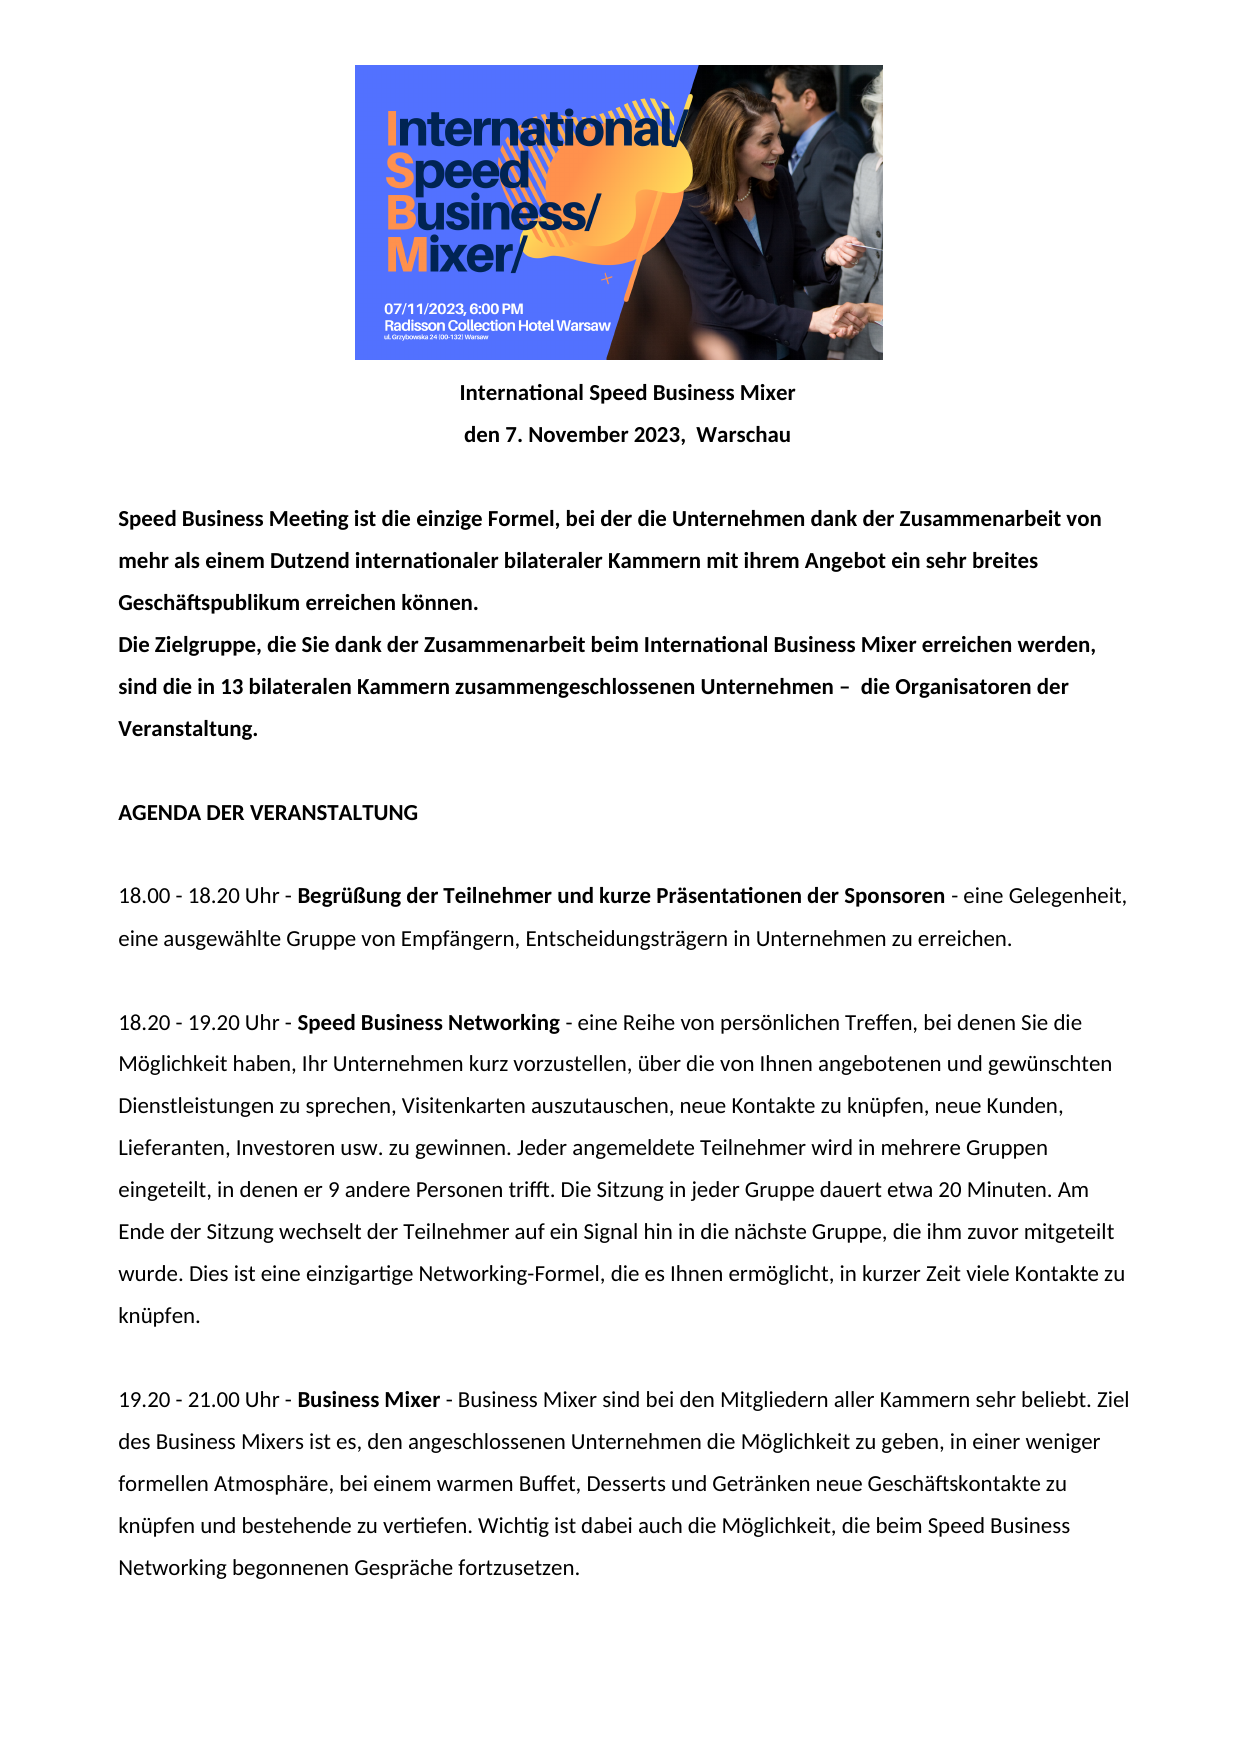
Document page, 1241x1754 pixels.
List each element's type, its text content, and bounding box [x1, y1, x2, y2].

picture [354, 65, 883, 360]
text International Speed Business Mixer [118, 378, 1137, 406]
text AGENDA DER VERANSTALTUNG 18.00 - 18.20 Uhr - Begrüßung der Teilnehmer und kurze Präsentationen der Sponsoren - eine Gelegenheit, eine ausgewählte Gruppe von Empfängern, Entscheidungsträgern in Unternehmen zu erreichen. [118, 798, 1137, 952]
text 18.20 - 19.20 Uhr - Speed Business Networking - eine Reihe von persönlichen Treffen, bei denen Sie die Möglichkeit haben, Ihr Unternehmen kurz vorzustellen, über die von Ihnen angebotenen und gewünschten Dienstleistungen zu sprechen, Visitenkarten auszutauschen, neue Kontakte zu knüpfen, neue Kunden, Lieferanten, Investoren usw. zu gewinnen. Jeder angemeldete Teilnehmer wird in mehrere Gruppen eingeteilt, in denen er 9 andere Personen trifft. Die Sitzung in jeder Gruppe dauert etwa 20 Minuten. Am Ende der Sitzung wechselt der Teilnehmer auf ein Signal hin in die nächste Gruppe, die ihm zuvor mitgeteilt wurde. Dies ist eine einzigartige Networking-Formel, die es Ihnen ermöglicht, in kurzer Zeit viele Kontakte zu knüpfen. [118, 1008, 1137, 1329]
text Die Zielgruppe, die Sie dank der Zusammenarbeit beim International Business Mixer erreichen werden, sind die in 13 bilateralen Kammern zusammengeschlossenen Unternehmen – die Organisatoren der Veranstaltung. [118, 630, 1137, 742]
text den 7. November 2023, Warschau [118, 420, 1137, 448]
text 19.20 - 21.00 Uhr - Business Mixer - Business Mixer sind bei den Mitgliedern aller Kammern sehr beliebt. Ziel des Business Mixers ist es, den angeschlossenen Unternehmen die Möglichkeit zu geben, in einer weniger formellen Atmosphäre, bei einem warmen Buffet, Desserts und Getränken neue Geschäftskontakte zu knüpfen und bestehende zu vertiefen. Wichtig ist dabei auch die Möglichkeit, die beim Speed Business Networking begonnenen Gespräche fortzusetzen. [118, 1385, 1137, 1581]
text Speed Business Meeting ist die einzige Formel, bei der die Unternehmen dank der Zusammenarbeit von mehr als einem Dutzend internationaler bilateraler Kammern mit ihrem Angebot ein sehr breites Geschäftspublikum erreichen können. [118, 504, 1137, 616]
